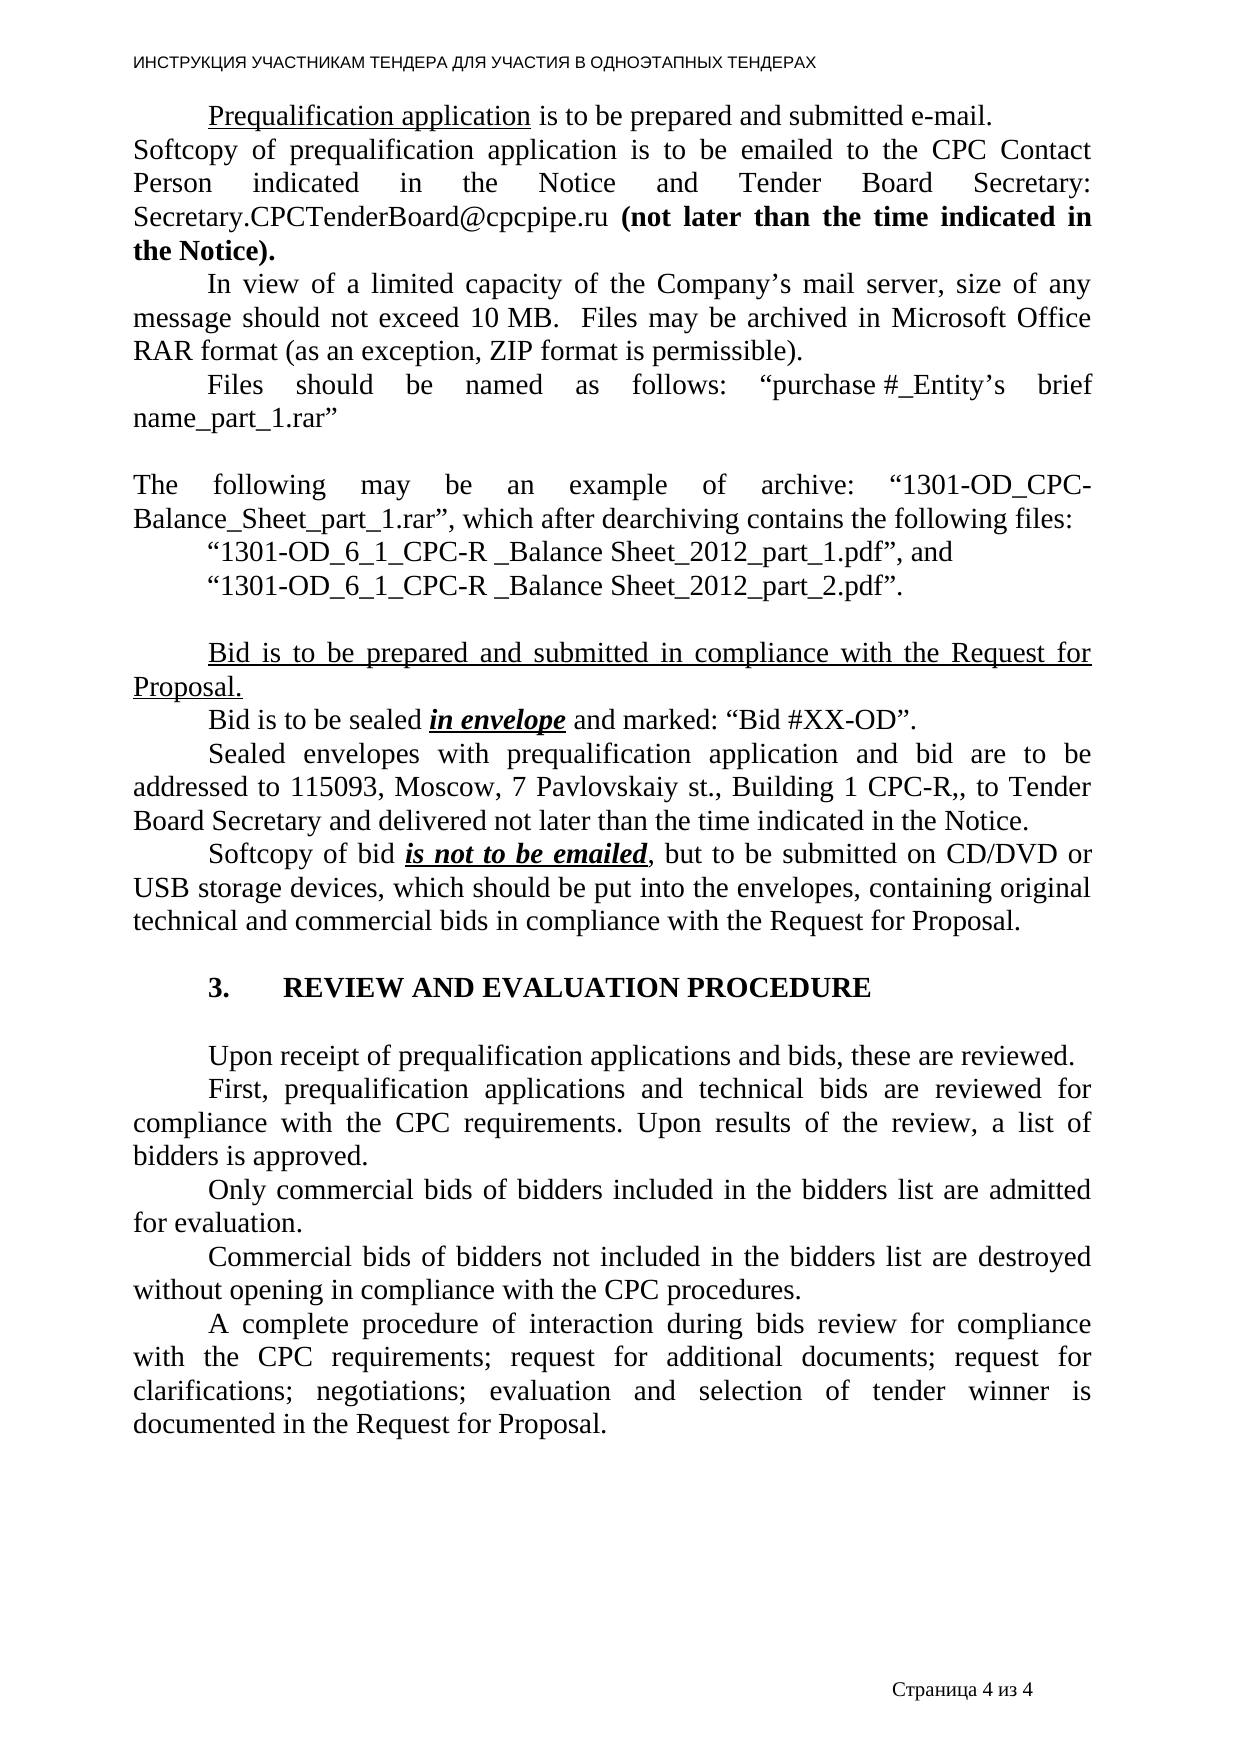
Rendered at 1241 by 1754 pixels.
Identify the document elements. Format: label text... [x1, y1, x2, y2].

text Bid is to be sealed in envelope and marked: “Bid #ХХ-OD”. [133, 702, 1092, 736]
text Commercial bids of bidders not included in the bidders list are destroyed without opening in compliance with the CPC procedures. [133, 1239, 1092, 1306]
text First, prequalification applications and technical bids are reviewed for compliance with the CPC requirements. Upon results of the review, a list of bidders is approved. [133, 1071, 1092, 1172]
text The following may be an example of archive: “1301-OD_CPC-Balance_Sheet_part_1.rar”, which after dearchiving contains the following files: [133, 467, 1092, 534]
text Softcopy of prequalification application is to be emailed to the CPC Contact Person indicated in the Notice and Tender Board Secretary: Secretary.CPCTenderBoard@cpcpipe.ru (not later than the time indicated in the Notice). [133, 132, 1092, 266]
text 3. REVIEW AND EVALUATION PROCEDURE [133, 971, 1092, 1004]
text In view of a limited capacity of the Company’s mail server, size of any message should not exceed 10 MB. Files may be archived in Microsoft Office RAR format (as an exception, ZIP format is permissible). [133, 266, 1092, 367]
text “1301-OD_6_1_CPC-R _Balance Sheet_2012_part_2.pdf”. [207, 568, 1092, 602]
text Prequalification application is to be prepared and submitted e-mail. [133, 98, 1092, 132]
text Softcopy of bid is not to be emailed, but to be submitted on CD/DVD or USB storage devices, which should be put into the envelopes, containing original technical and commercial bids in compliance with the Request for Proposal. [133, 836, 1092, 937]
text A complete procedure of interaction during bids review for compliance with the CPC requirements; request for additional documents; request for clarifications; negotiations; evaluation and selection of tender winner is documented in the Request for Proposal. [133, 1306, 1092, 1440]
text Only commercial bids of bidders included in the bidders list are admitted for evaluation. [133, 1172, 1092, 1239]
text Sealed envelopes with prequalification application and bid are to be addressed to 115093, Moscow, 7 Pavlovskaiy st., Building 1 CPC-R,, to Tender Board Secretary and delivered not later than the time indicated in the Notice. [133, 736, 1092, 836]
text Files should be named as follows: “purchase #_Entity’s brief name_part_1.rar” [133, 367, 1092, 434]
text Upon receipt of prequalification applications and bids, these are reviewed. [133, 1038, 1092, 1071]
text “1301-OD_6_1_CPC-R _Balance Sheet_2012_part_1.pdf”, and [207, 534, 1092, 568]
text Bid is to be prepared and submitted in compliance with the Request for Proposal. [133, 635, 1092, 702]
